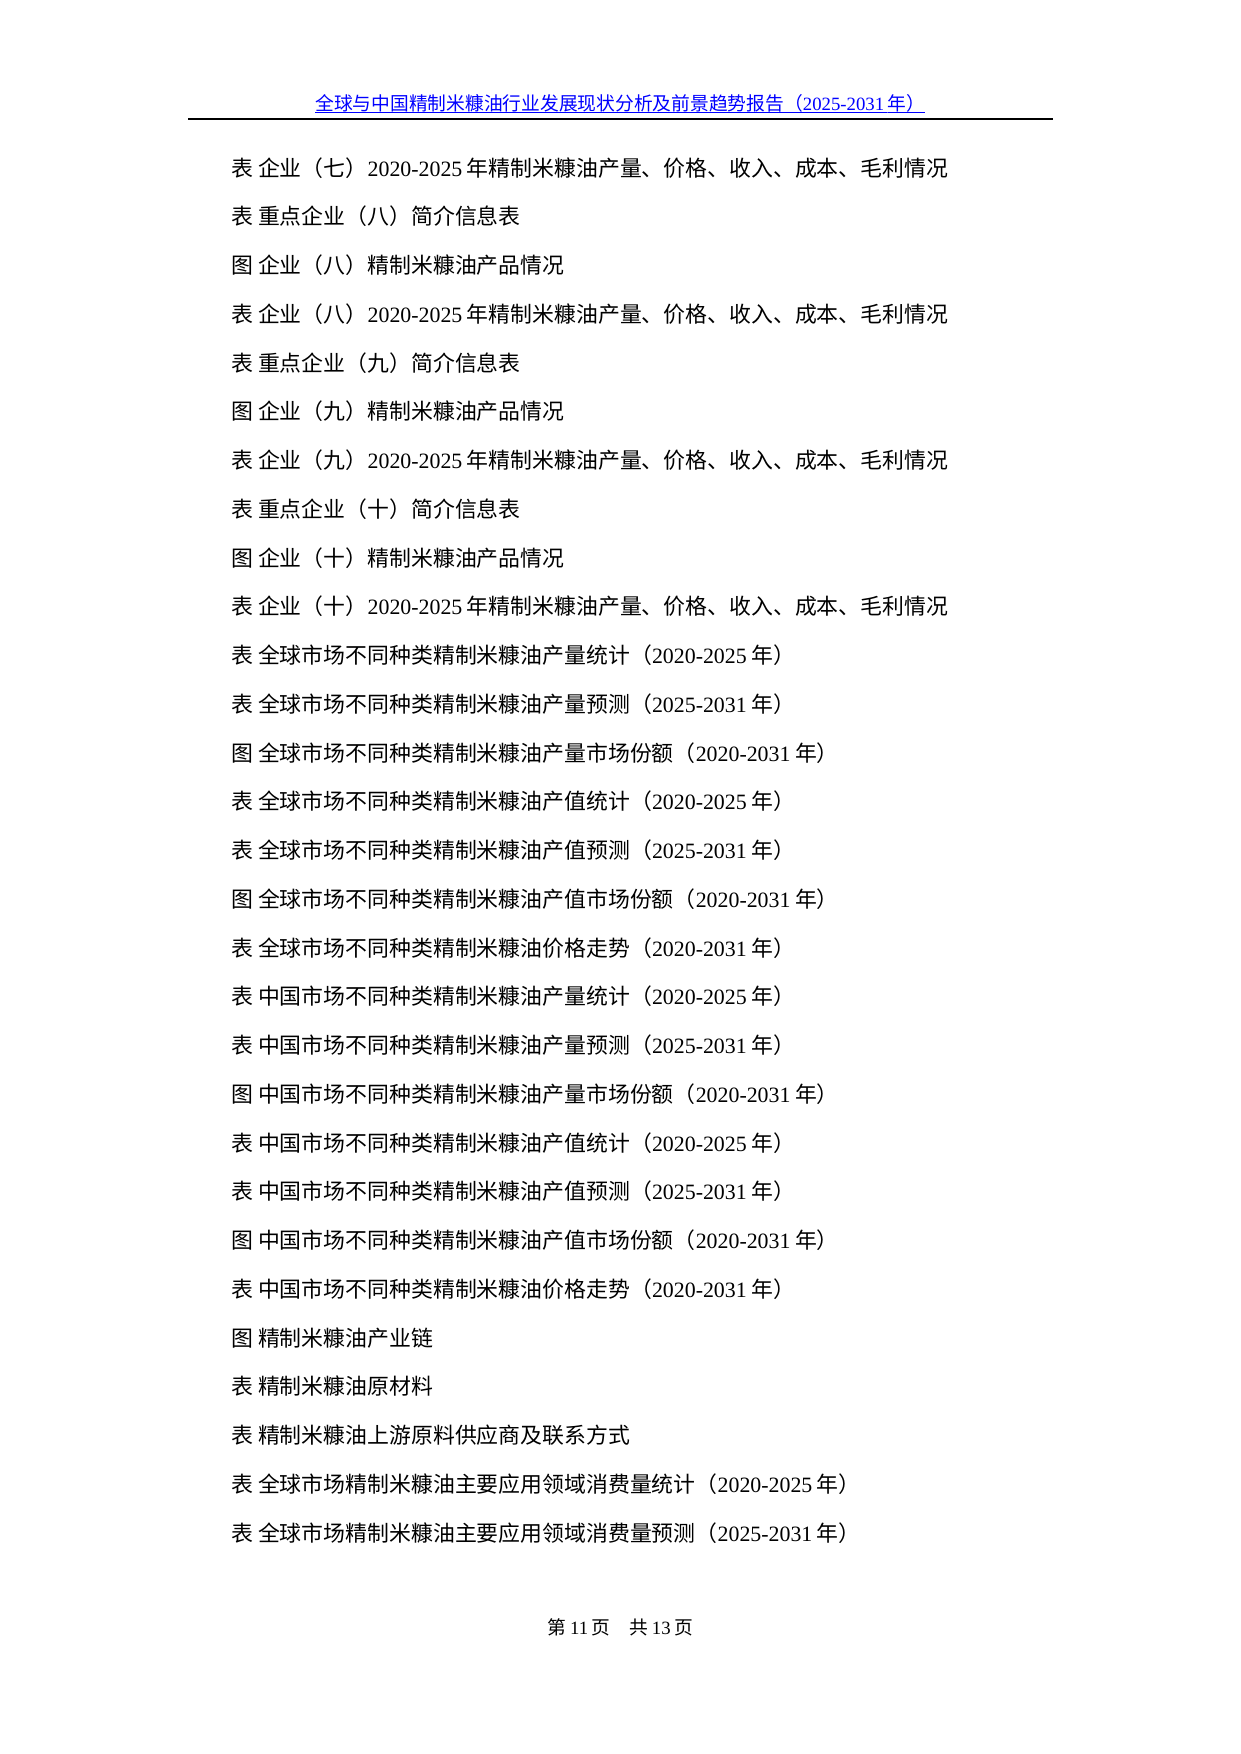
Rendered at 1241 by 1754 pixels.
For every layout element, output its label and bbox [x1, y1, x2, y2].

text [187, 150, 1053, 1548]
